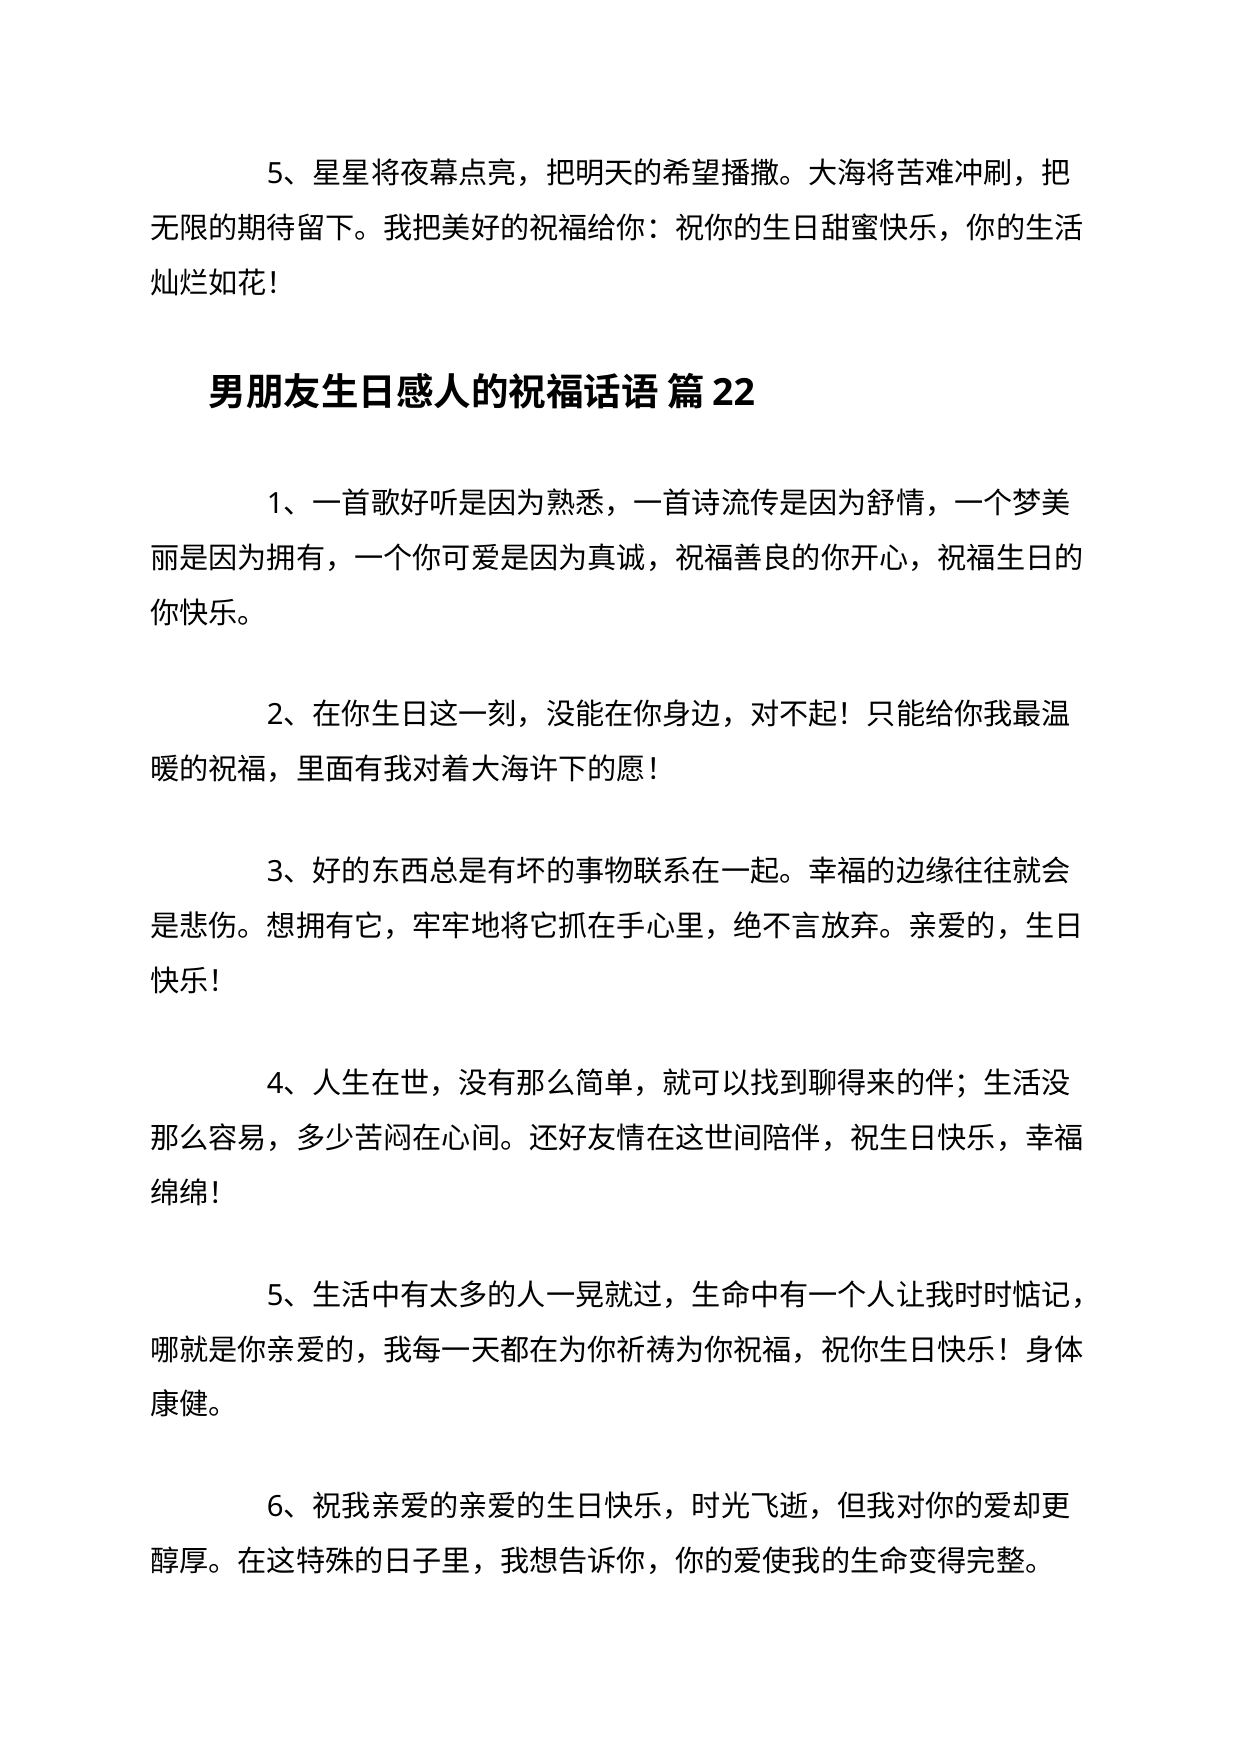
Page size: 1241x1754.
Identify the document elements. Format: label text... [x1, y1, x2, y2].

text 4、人生在世，没有那么简单，就可以找到聊得来的伴；生活没那么容易，多少苦闷在心间。还好友情在这世间陪伴，祝生日快乐，幸福绵绵！ [150, 1059, 1090, 1212]
text 1、一首歌好听是因为熟悉，一首诗流传是因为舒情，一个梦美丽是因为拥有，一个你可爱是因为真诚，祝福善良的你开心，祝福生日的你快乐。 [150, 479, 1090, 631]
text 3、好的东西总是有坏的事物联系在一起。幸福的边缘往往就会是悲伤。想拥有它，牢牢地将它抓在手心里，绝不言放弃。亲爱的，生日快乐！ [150, 848, 1090, 1000]
text 5、生活中有太多的人一晃就过，生命中有一个人让我时时惦记，哪就是你亲爱的，我每一天都在为你祈祷为你祝福，祝你生日快乐！身体康健。 [150, 1271, 1090, 1423]
text 2、在你生日这一刻，没能在你身边，对不起！只能给你我最温暖的祝福，里面有我对着大海许下的愿！ [150, 691, 1090, 788]
text 6、祝我亲爱的亲爱的生日快乐，时光飞逝，但我对你的爱却更醇厚。在这特殊的日子里，我想告诉你，你的爱使我的生命变得完整。 [150, 1483, 1090, 1580]
text 5、星星将夜幕点亮，把明天的希望播撒。大海将苦难冲刷，把无限的期待留下。我把美好的祝福给你：祝你的生日甜蜜快乐，你的生活灿烂如花！ [150, 150, 1090, 302]
text 男朋友生日感人的祝福话语 篇22 [150, 362, 1090, 416]
